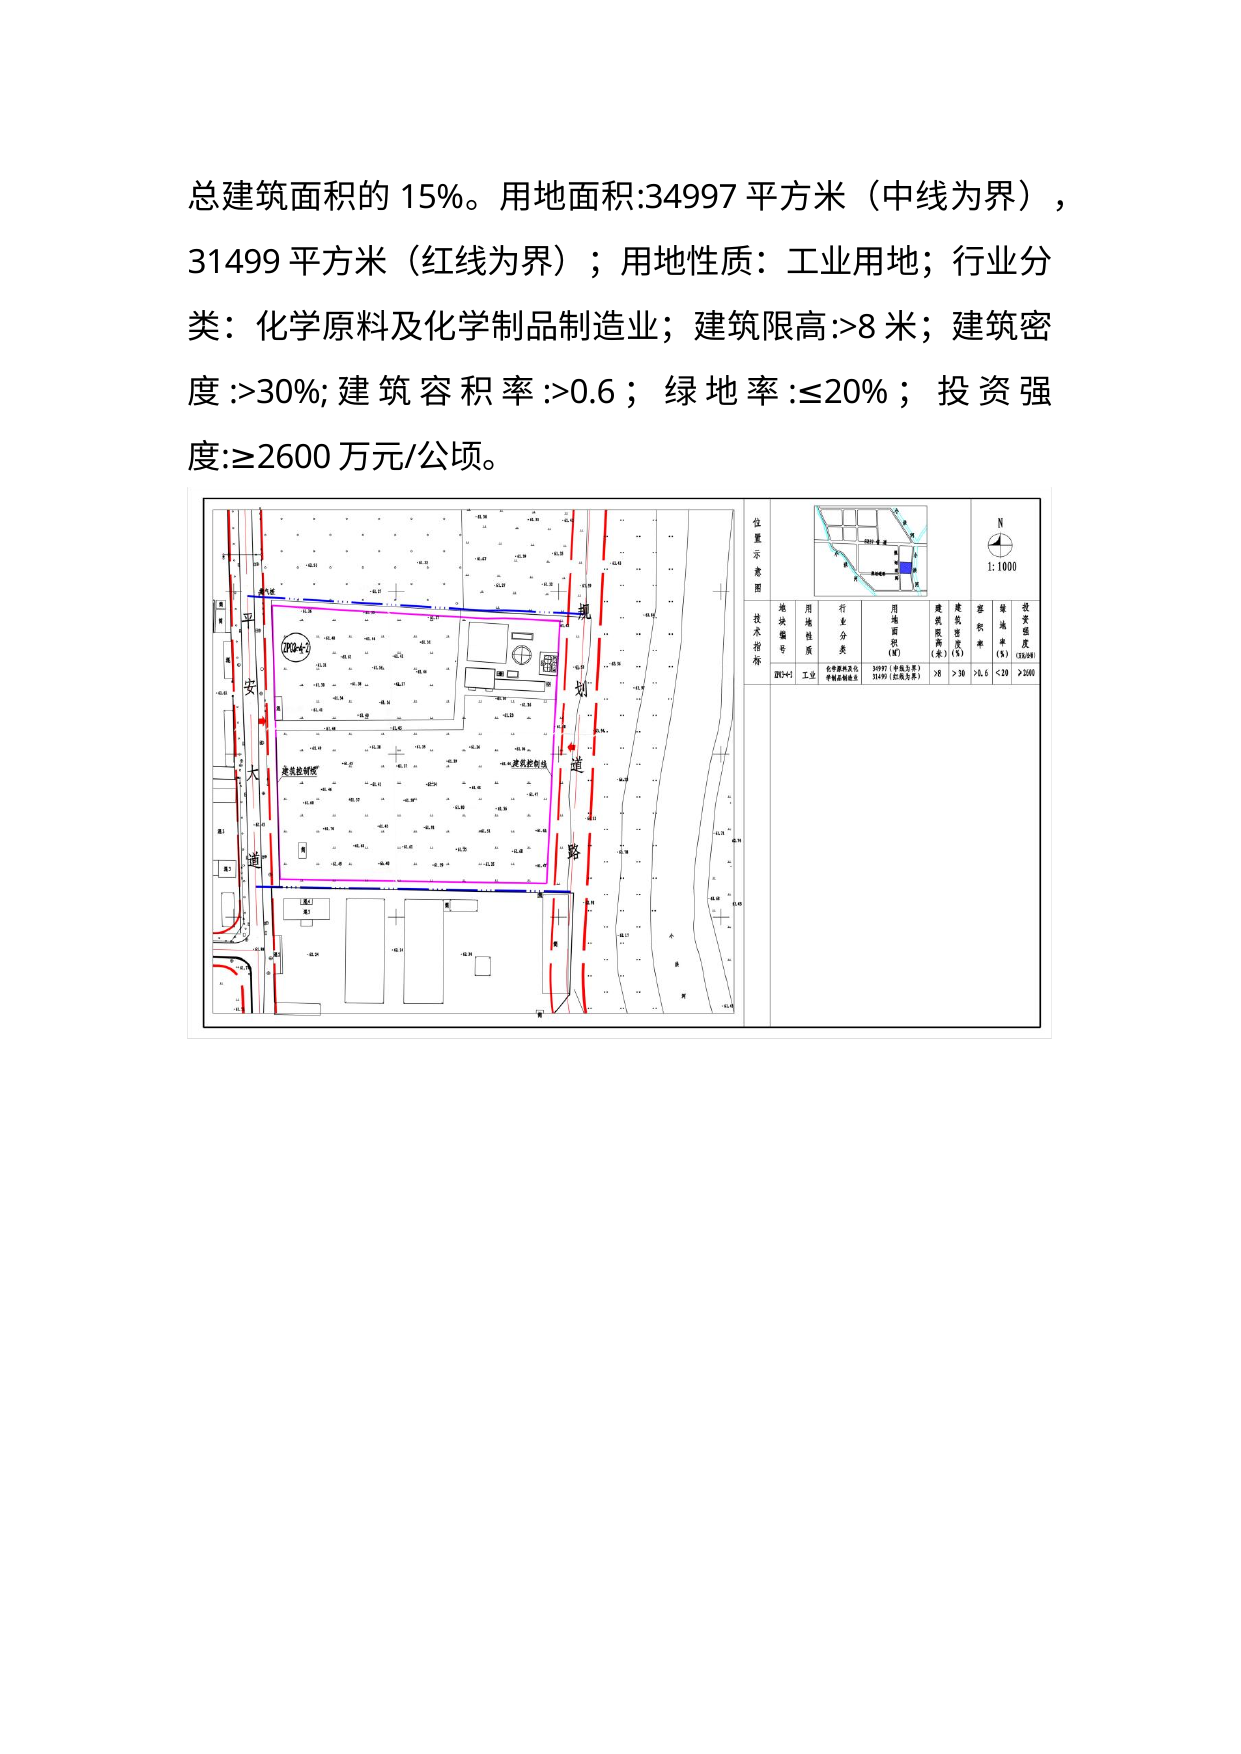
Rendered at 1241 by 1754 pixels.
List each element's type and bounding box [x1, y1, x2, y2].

picture [187, 487, 1052, 1039]
text [187, 162, 1053, 487]
